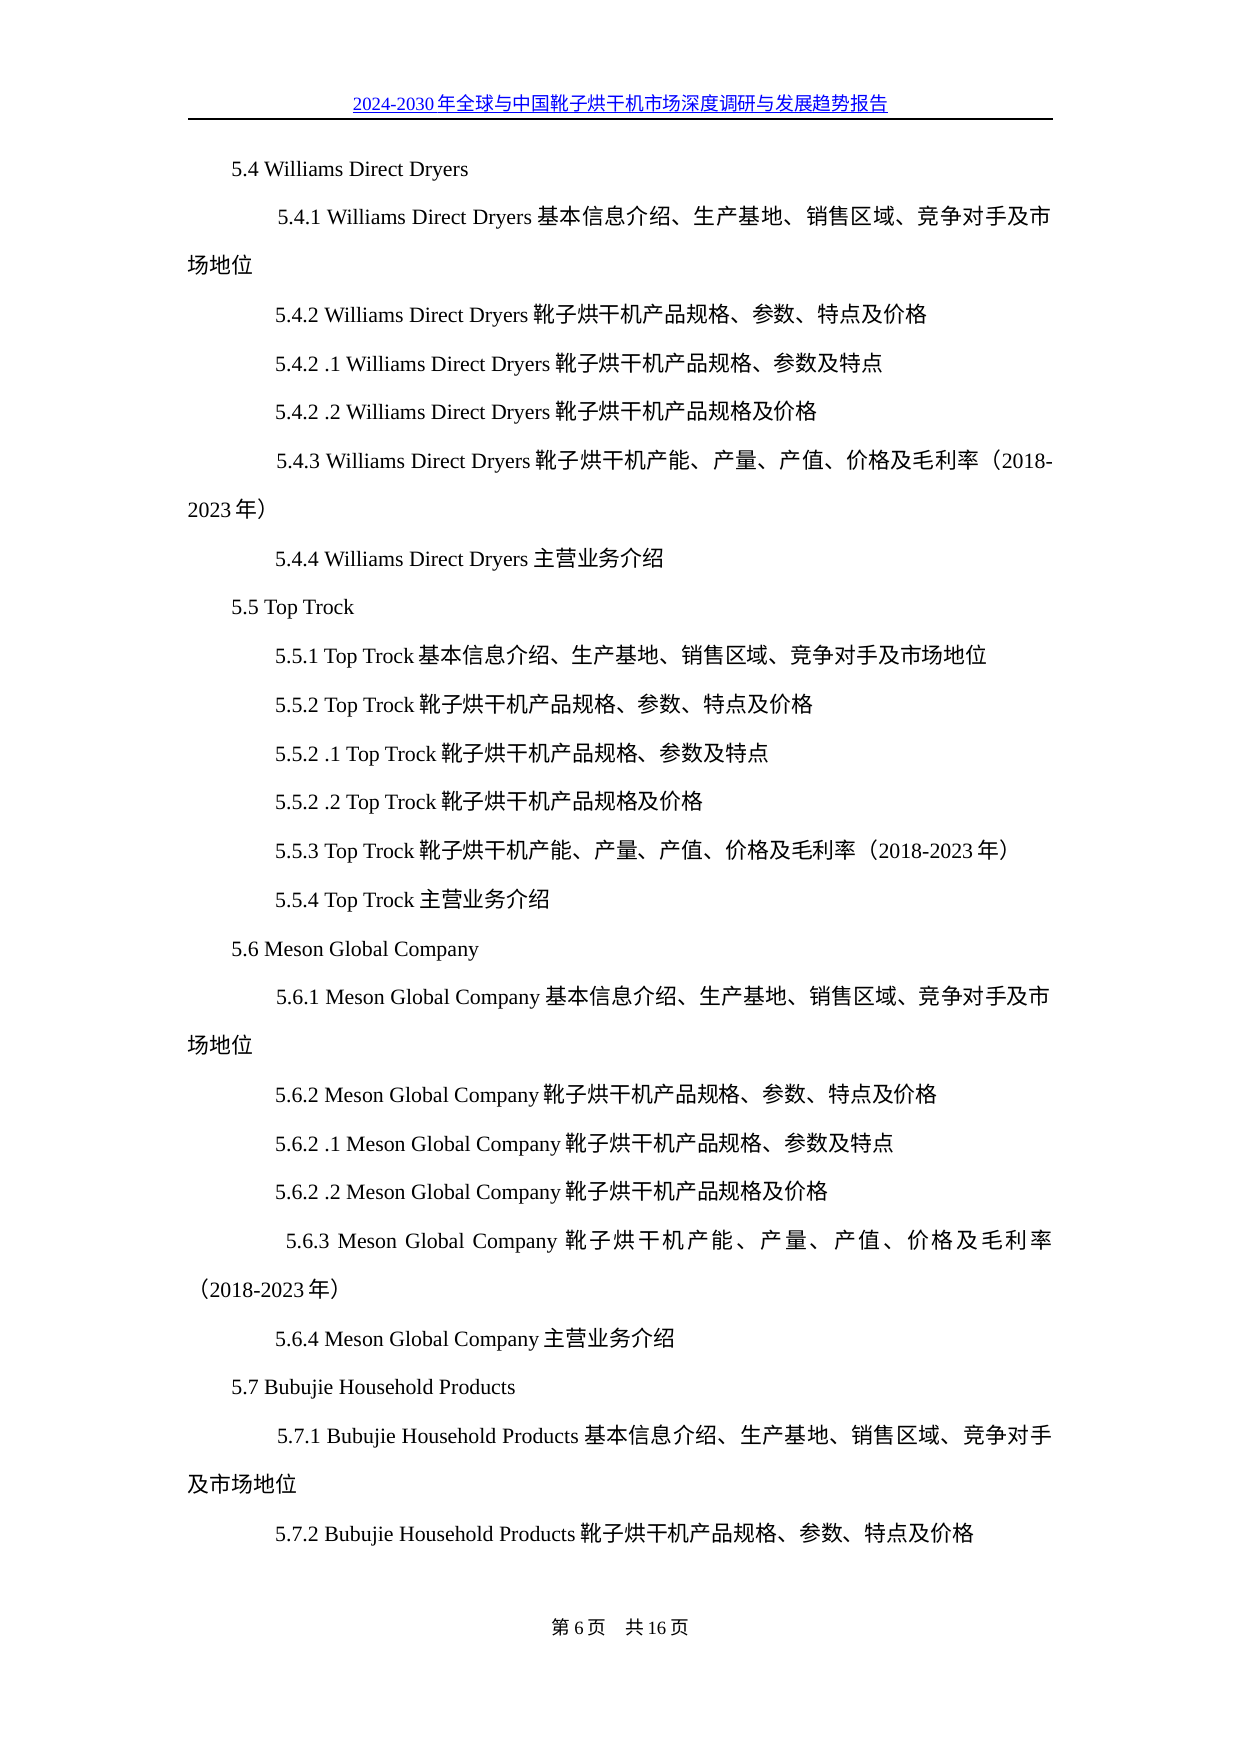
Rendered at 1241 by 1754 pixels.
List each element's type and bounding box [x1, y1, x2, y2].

text [187, 150, 1053, 1548]
